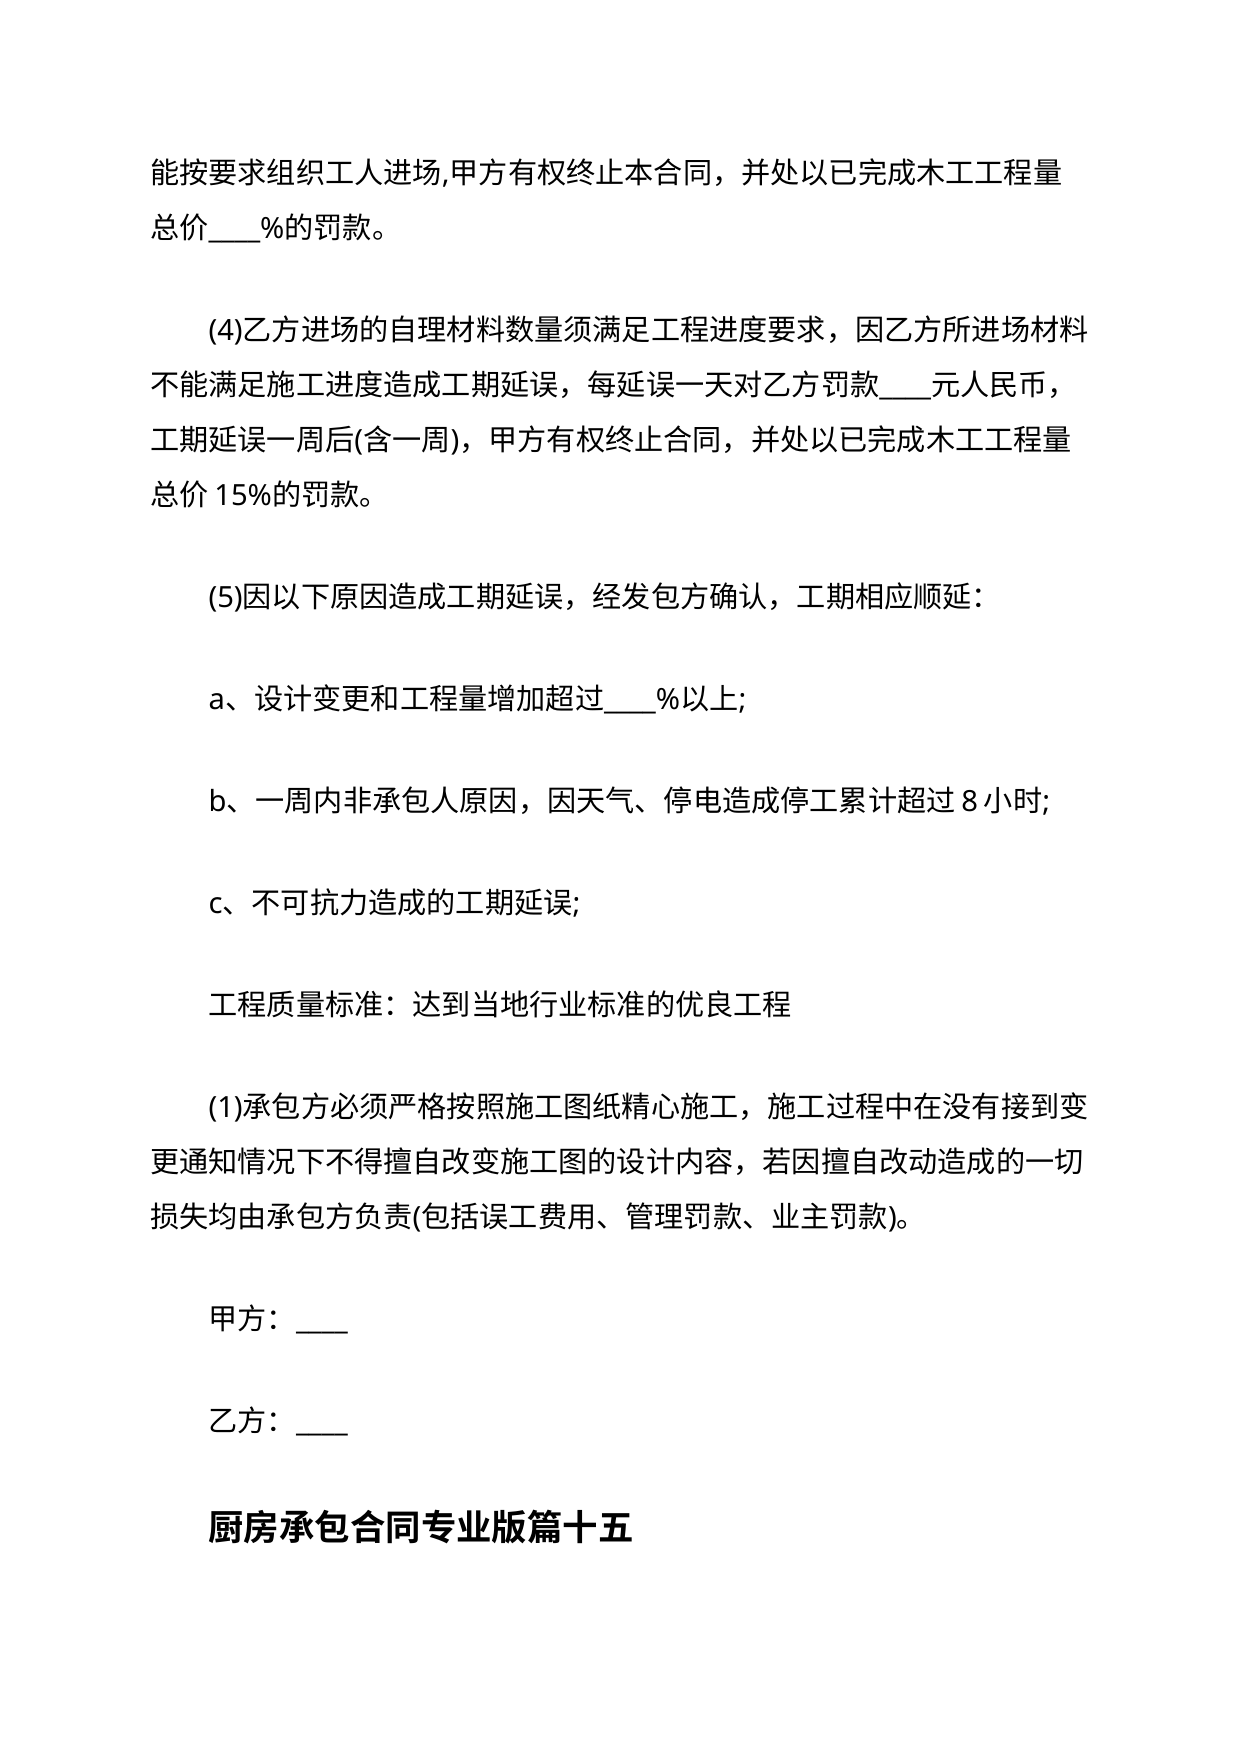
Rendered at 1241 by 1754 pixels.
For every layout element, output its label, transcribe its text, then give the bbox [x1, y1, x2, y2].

text c、不可抗力造成的工期延误; [150, 880, 1090, 922]
text b、一周内非承包人原因，因天气、停电造成停工累计超过8小时; [150, 778, 1090, 820]
text 乙方：____ [150, 1397, 1090, 1440]
text (1)承包方必须严格按照施工图纸精心施工，施工过程中在没有接到变更通知情况下不得擅自改变施工图的设计内容，若因擅自改动造成的一切损失均由承包方负责(包括误工费用、管理罚款、业主罚款)。 [150, 1084, 1090, 1236]
text 厨房承包合同专业版篇十五 [150, 1499, 1090, 1551]
text (4)乙方进场的自理材料数量须满足工程进度要求，因乙方所进场材料不能满足施工进度造成工期延误，每延误一天对乙方罚款____元人民币，工期延误一周后(含一周)，甲方有权终止合同，并处以已完成木工工程量总价15%的罚款。 [150, 307, 1090, 514]
text 甲方：____ [150, 1296, 1090, 1338]
text a、设计变更和工程量增加超过____%以上; [150, 676, 1090, 718]
text 工程质量标准：达到当地行业标准的优良工程 [150, 982, 1090, 1024]
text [150, 150, 1090, 247]
text (5)因以下原因造成工期延误，经发包方确认，工期相应顺延： [150, 574, 1090, 616]
